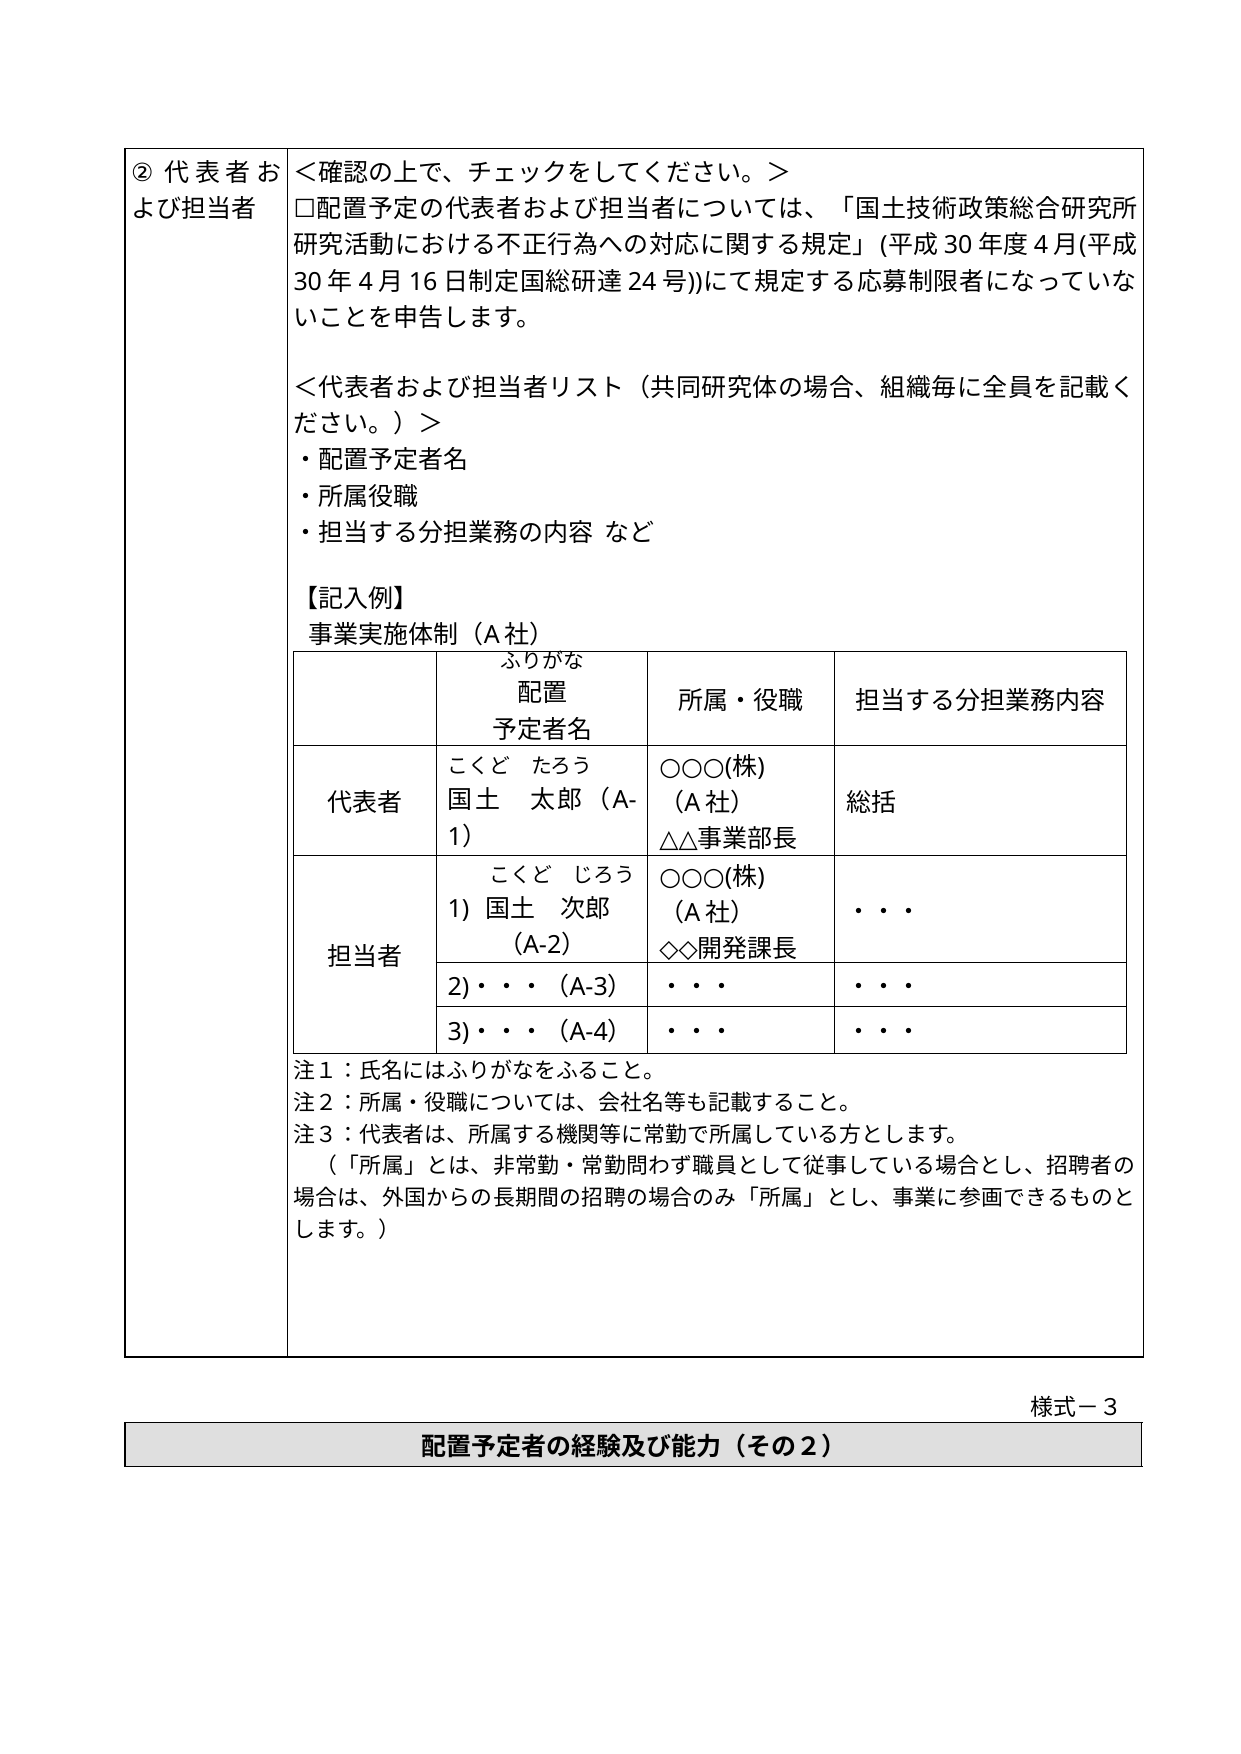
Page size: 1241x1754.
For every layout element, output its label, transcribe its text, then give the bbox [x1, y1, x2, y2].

table_header 配置予定者の経験及び能力（その２） [126, 1423, 1141, 1466]
table_cell ＜確認の上で、チェックをしてください。＞ 配置予定の代表者および担当者については、「国土技術政策総合研究所研究活動における不正行為への対応に関する規定」(平成30年度4月(平成30年4月16日制定国総研達24号))にて規定する応募制限者になっていないことを申告します。 ＜代表者および担当者リスト（共同研究体の場合、組織毎に全員を記載ください。）＞ ・配置予定者名 ・所属役職 ・担当する分担業務の内容 など 【記入例】 事業実施体制（A社） 注１：氏名にはふりがなをふること。 注２：所属・役職については、会社名等も記載すること。 注３：代表者は、所属する機関等に常勤で所属している方とします。 （「所属」とは、非常勤・常勤問わず職員として従事している場合とし、招聘者の場合は、外国からの長期間の招聘の場合のみ「所属」とし、事業に参画できるものとします。） [288, 149, 1143, 1356]
table_cell ②代表者および担当者 [126, 149, 287, 1356]
text 様式－３ [118, 1389, 1122, 1422]
